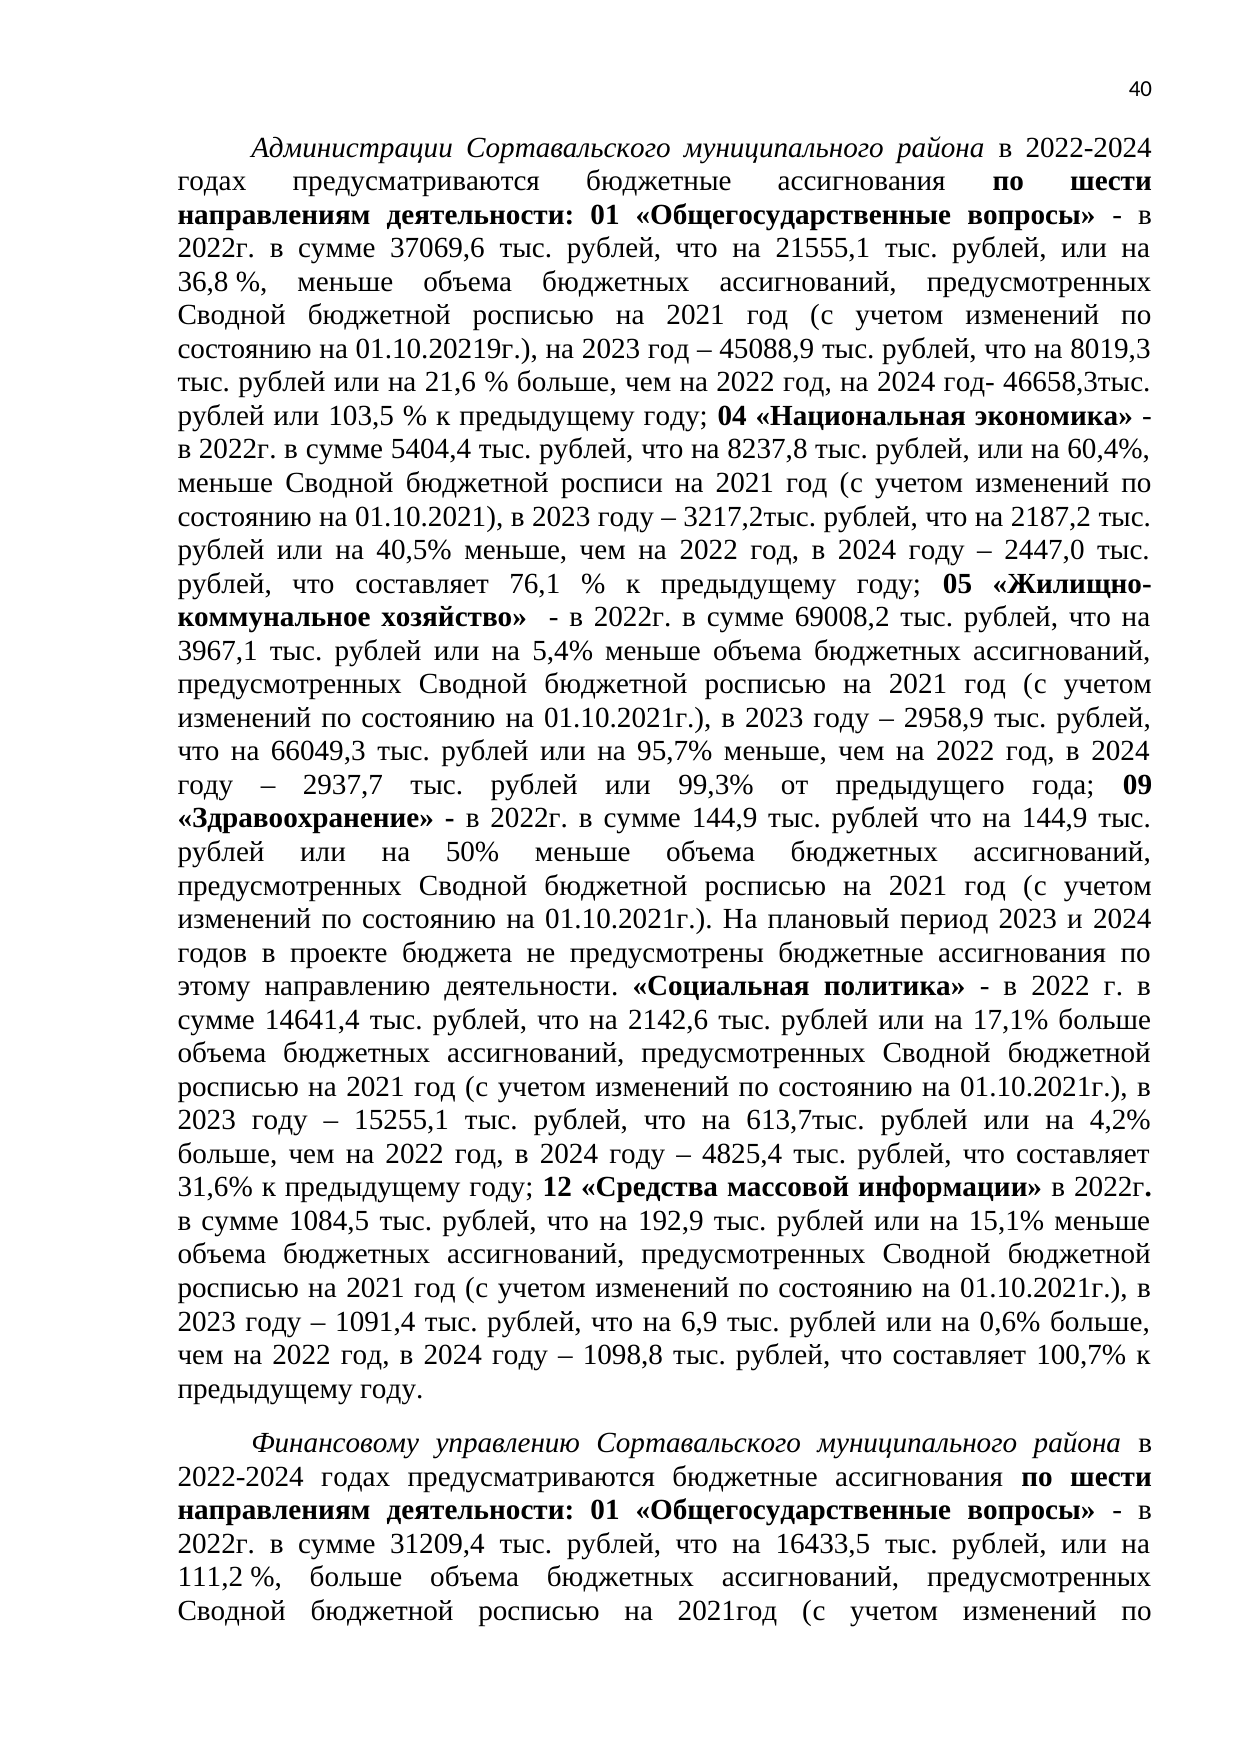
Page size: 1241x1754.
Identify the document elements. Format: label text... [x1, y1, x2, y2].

text Администрации Сортавальского муниципального района в 2022-2024 годах предусматриваются бюджетные ассигнования по шести направлениям деятельности: 01 «Общегосударственные вопросы» - в 2022г. в сумме 37069,6 тыс. рублей, что на 21555,1 тыс. рублей, или на 36,8 %, меньше объема бюджетных ассигнований, предусмотренных Сводной бюджетной росписью на 2021 год (с учетом изменений по состоянию на 01.10.20219г.), на 2023 год – 45088,9 тыс. рублей, что на 8019,3 тыс. рублей или на 21,6 % больше, чем на 2022 год, на 2024 год- 46658,3тыс. рублей или 103,5 % к предыдущему году; 04 «Национальная экономика» - в 2022г. в сумме 5404,4 тыс. рублей, что на 8237,8 тыс. рублей, или на 60,4%, меньше Сводной бюджетной росписи на 2021 год (с учетом изменений по состоянию на 01.10.2021), в 2023 году – 3217,2тыс. рублей, что на 2187,2 тыс. рублей или на 40,5% меньше, чем на 2022 год, в 2024 году – 2447,0 тыс. рублей, что составляет 76,1 % к предыдущему году; 05 «Жилищно-коммунальное хозяйство» - в 2022г. в сумме 69008,2 тыс. рублей, что на 3967,1 тыс. рублей или на 5,4% меньше объема бюджетных ассигнований, предусмотренных Сводной бюджетной росписью на 2021 год (с учетом изменений по состоянию на 01.10.2021г.), в 2023 году – 2958,9 тыс. рублей, что на 66049,3 тыс. рублей или на 95,7% меньше, чем на 2022 год, в 2024 году – 2937,7 тыс. рублей или 99,3% от предыдущего года; 09 «Здравоохранение» - в 2022г. в сумме 144,9 тыс. рублей что на 144,9 тыс. рублей или на 50% меньше объема бюджетных ассигнований, предусмотренных Сводной бюджетной росписью на 2021 год (с учетом изменений по состоянию на 01.10.2021г.). На плановый период 2023 и 2024 годов в проекте бюджета не предусмотрены бюджетные ассигнования по этому направлению деятельности. «Социальная политика» - в 2022 г. в сумме 14641,4 тыс. рублей, что на 2142,6 тыс. рублей или на 17,1% больше объема бюджетных ассигнований, предусмотренных Сводной бюджетной росписью на 2021 год (с учетом изменений по состоянию на 01.10.2021г.), в 2023 году – 15255,1 тыс. рублей, что на 613,7тыс. рублей или на 4,2% больше, чем на 2022 год, в 2024 году – 4825,4 тыс. рублей, что составляет 31,6% к предыдущему году; 12 «Средства массовой информации» в 2022г. в сумме 1084,5 тыс. рублей, что на 192,9 тыс. рублей или на 15,1% меньше объема бюджетных ассигнований, предусмотренных Сводной бюджетной росписью на 2021 год (с учетом изменений по состоянию на 01.10.2021г.), в 2023 году – 1091,4 тыс. рублей, что на 6,9 тыс. рублей или на 0,6% больше, чем на 2022 год, в 2024 году – 1098,8 тыс. рублей, что составляет 100,7% к предыдущему году. [177, 130, 1152, 1404]
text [177, 1425, 1152, 1626]
